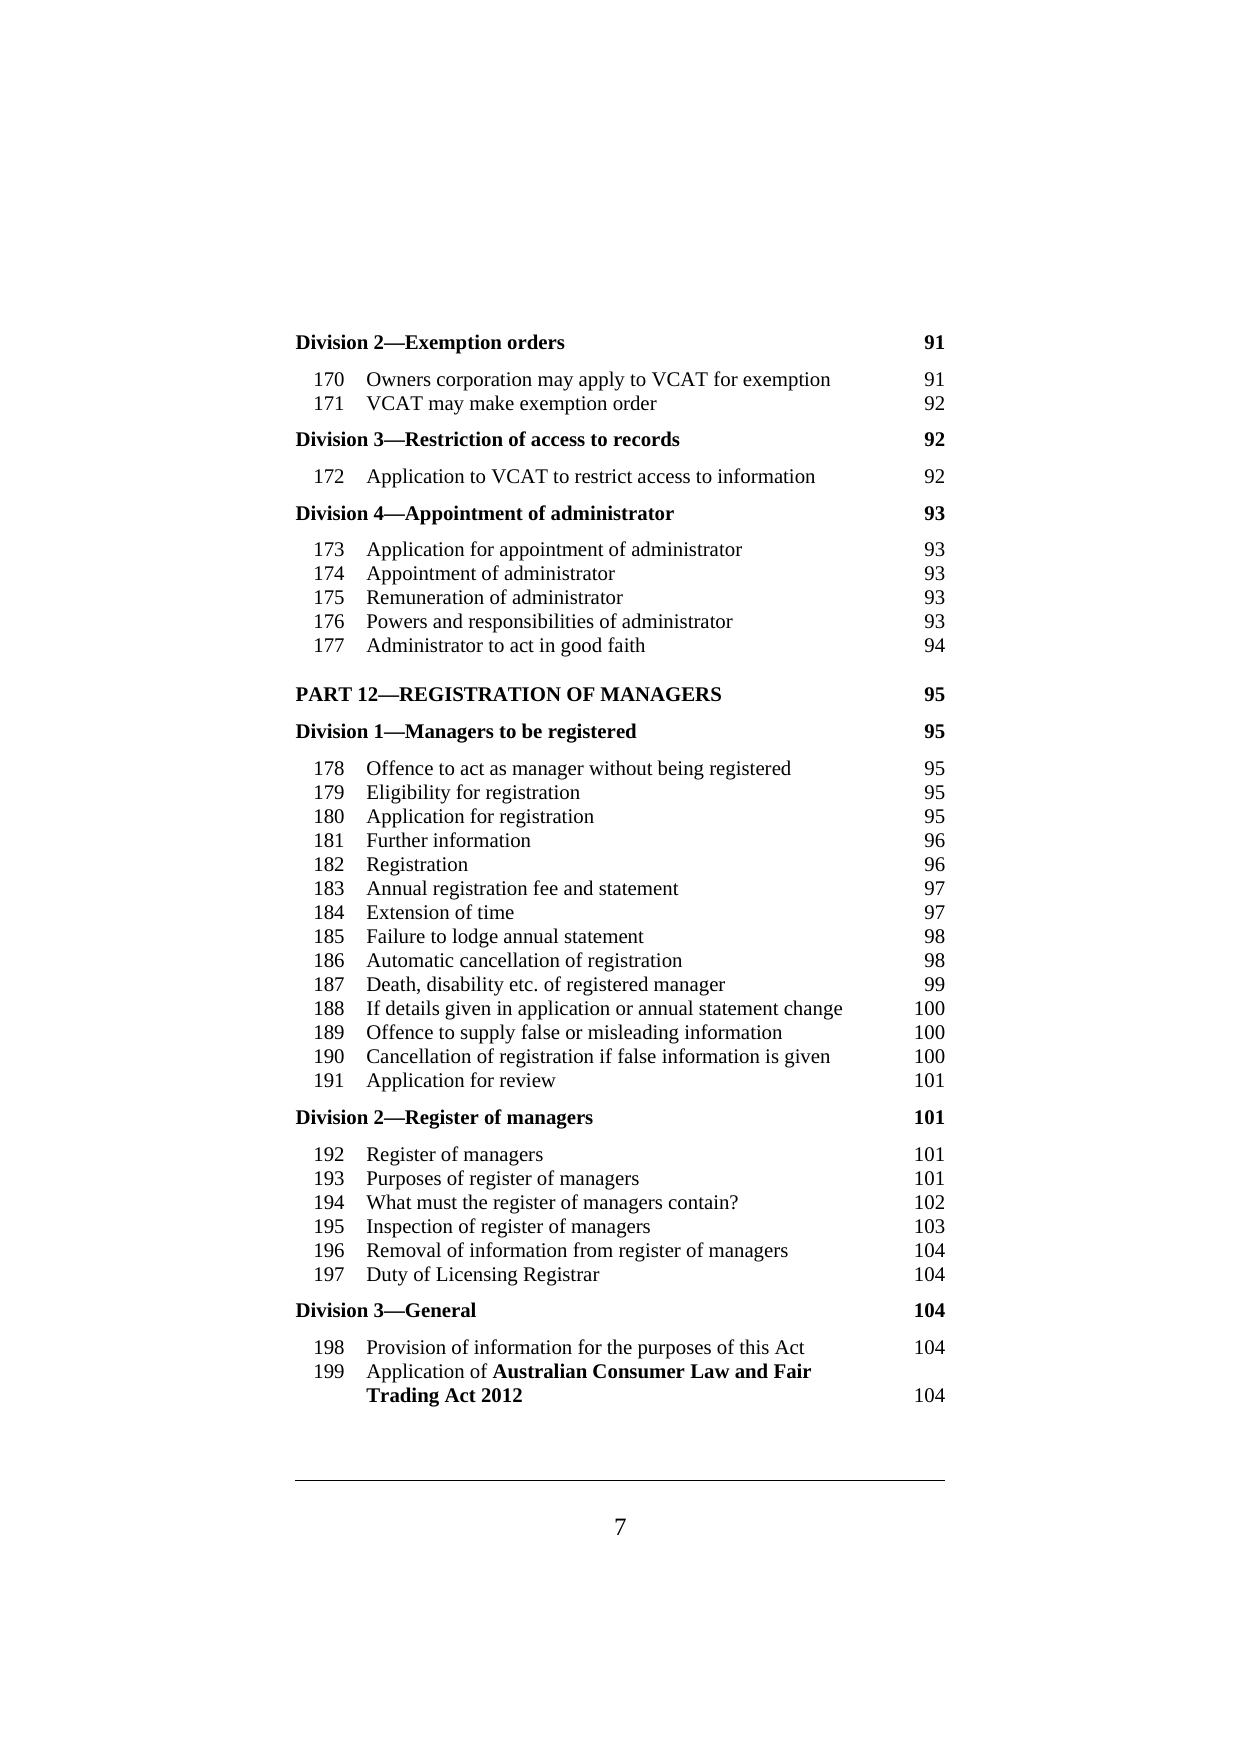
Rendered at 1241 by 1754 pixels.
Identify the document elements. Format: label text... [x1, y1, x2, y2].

text 175 Remuneration of administrator 93 [313, 585, 915, 609]
text 192 Register of managers 101 [313, 1141, 915, 1166]
text 182 Registration 96 [313, 852, 915, 876]
text 198 Provision of information for the purposes of this Act 104 [313, 1335, 915, 1359]
text 193 Purposes of register of managers 101 [313, 1166, 915, 1189]
text 176 Powers and responsibilities of administrator 93 [313, 609, 915, 633]
text 190 Cancellation of registration if false information is given 100 [313, 1044, 915, 1068]
text 172 Application to VCAT to restrict access to information 92 [313, 464, 915, 488]
text 183 Annual registration fee and statement 97 [313, 876, 915, 900]
text 194 What must the register of managers contain? 102 [313, 1189, 915, 1214]
text 177 Administrator to act in good faith 94 [313, 633, 915, 657]
text 181 Further information 96 [313, 828, 915, 852]
text 174 Appointment of administrator 93 [313, 561, 915, 585]
text 189 Offence to supply false or misleading information 100 [313, 1020, 915, 1044]
text 179 Eligibility for registration 95 [313, 779, 915, 804]
text 185 Failure to lodge annual statement 98 [313, 924, 915, 948]
text Division 3—General 104 [295, 1298, 915, 1322]
text 188 If details given in application or annual statement change 100 [313, 996, 915, 1020]
text 184 Extension of time 97 [313, 900, 915, 924]
text Division 4—Appointment of administrator 93 [295, 501, 915, 524]
text Division 2—Exemption orders 91 [295, 330, 915, 354]
text 171 VCAT may make exemption order 92 [313, 391, 915, 415]
text 178 Offence to act as manager without being registered 95 [313, 756, 915, 779]
text 197 Duty of Licensing Registrar 104 [313, 1262, 915, 1286]
text 191 Application for review 101 [313, 1068, 915, 1092]
text Division 3—Restriction of access to records 92 [295, 427, 915, 451]
text Part 12—Registration of Managers 95 [295, 682, 915, 706]
text Division 2—Register of managers 101 [295, 1105, 915, 1129]
text 186 Automatic cancellation of registration 98 [313, 948, 915, 972]
text 195 Inspection of register of managers 103 [313, 1214, 915, 1238]
text Division 1—Managers to be registered 95 [295, 719, 915, 743]
text 173 Application for appointment of administrator 93 [313, 537, 915, 561]
text 187 Death, disability etc. of registered manager 99 [313, 972, 915, 996]
text 170 Owners corporation may apply to VCAT for exemption 91 [313, 367, 915, 391]
text 196 Removal of information from register of managers 104 [313, 1238, 915, 1262]
text 199 Application of Australian Consumer Law and Fair Trading Act 2012 104 [313, 1359, 915, 1407]
text 180 Application for registration 95 [313, 804, 915, 828]
